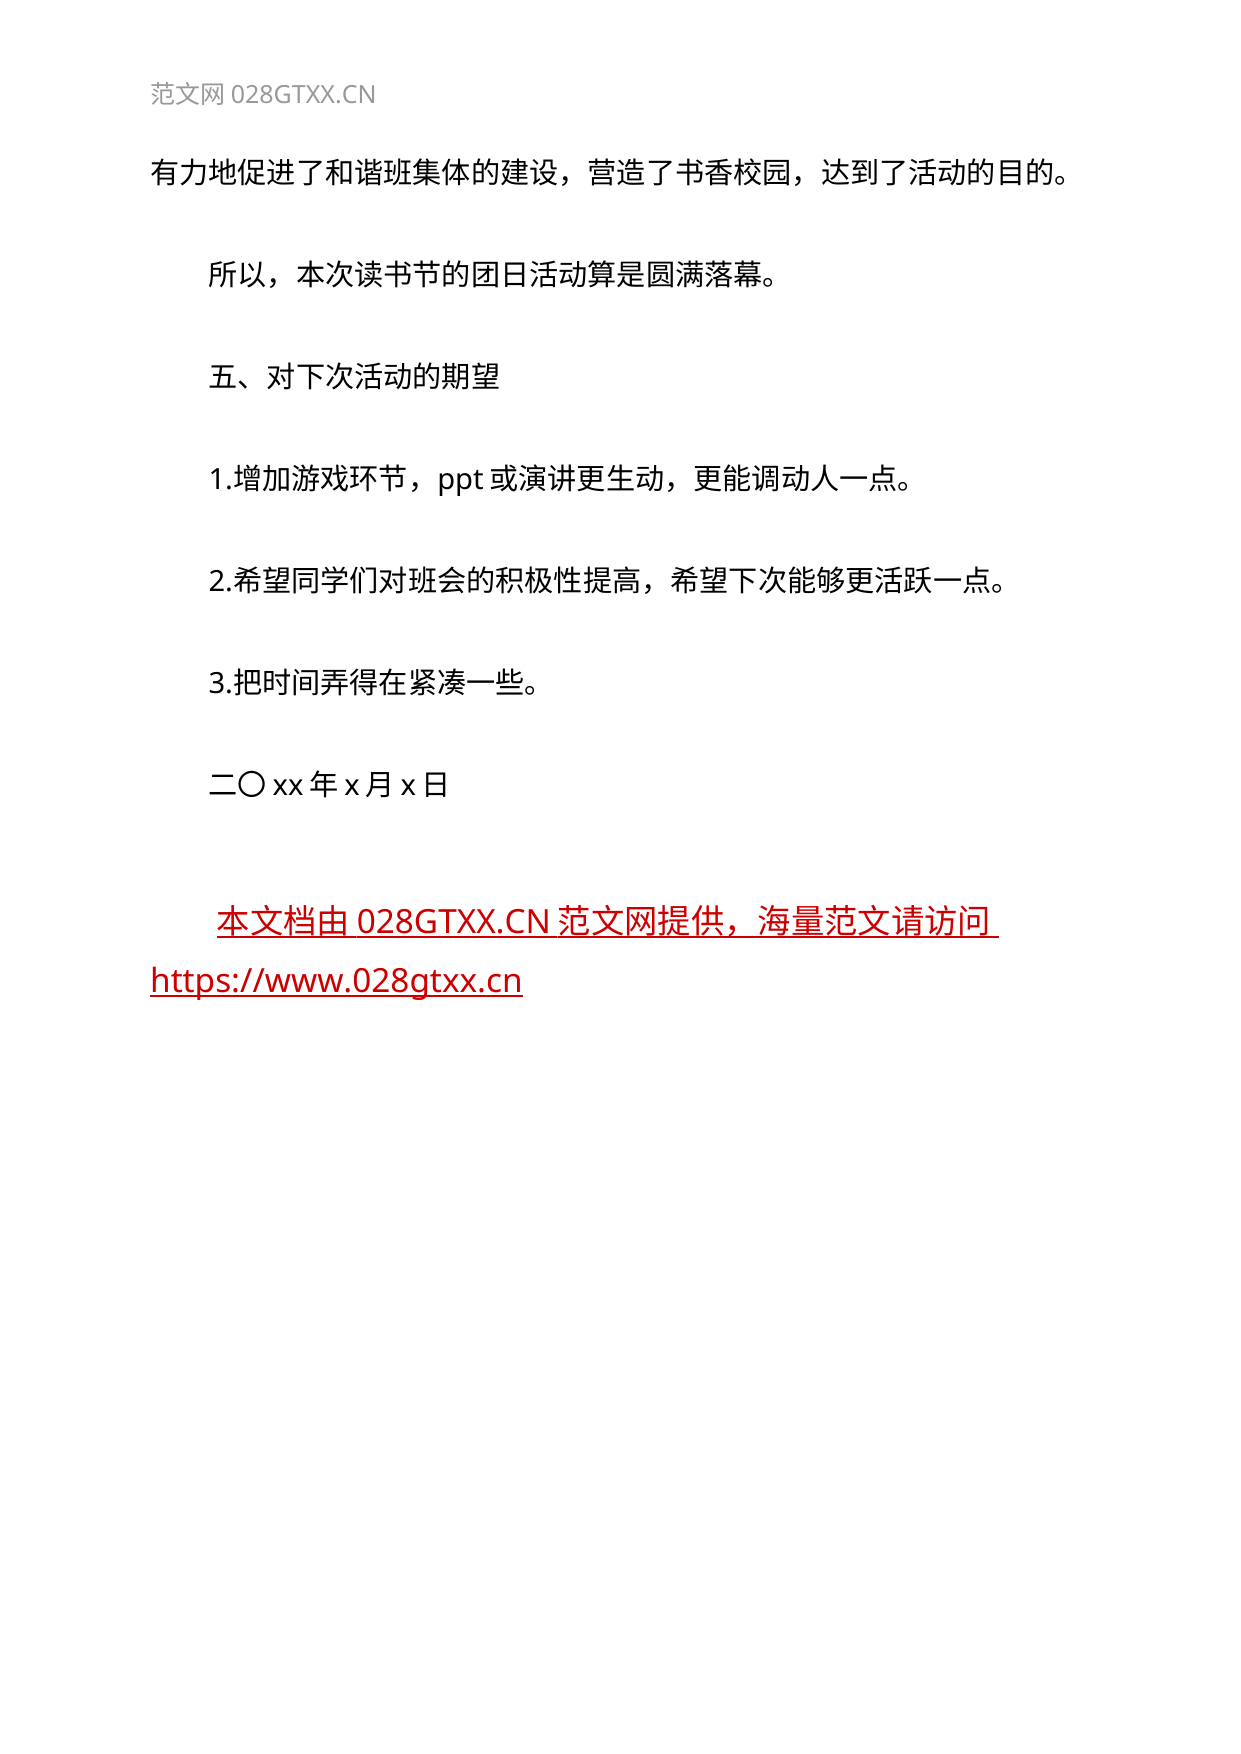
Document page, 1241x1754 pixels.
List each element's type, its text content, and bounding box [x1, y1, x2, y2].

text 2.希望同学们对班会的积极性提高，希望下次能够更活跃一点。 [150, 557, 1090, 600]
text 所以，本次读书节的团日活动算是圆满落幕。 [150, 252, 1090, 294]
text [150, 150, 1090, 192]
text 五、对下次活动的期望 [150, 353, 1090, 396]
text 本文档由028GTXX.CN范文网提供，海量范文请访问 https://www.028gtxx.cn [150, 894, 1090, 1002]
text 二〇xx年x月x日 [150, 761, 1090, 804]
text 3.把时间弄得在紧凑一些。 [150, 659, 1090, 702]
text 1.增加游戏环节，ppt或演讲更生动，更能调动人一点。 [150, 455, 1090, 498]
